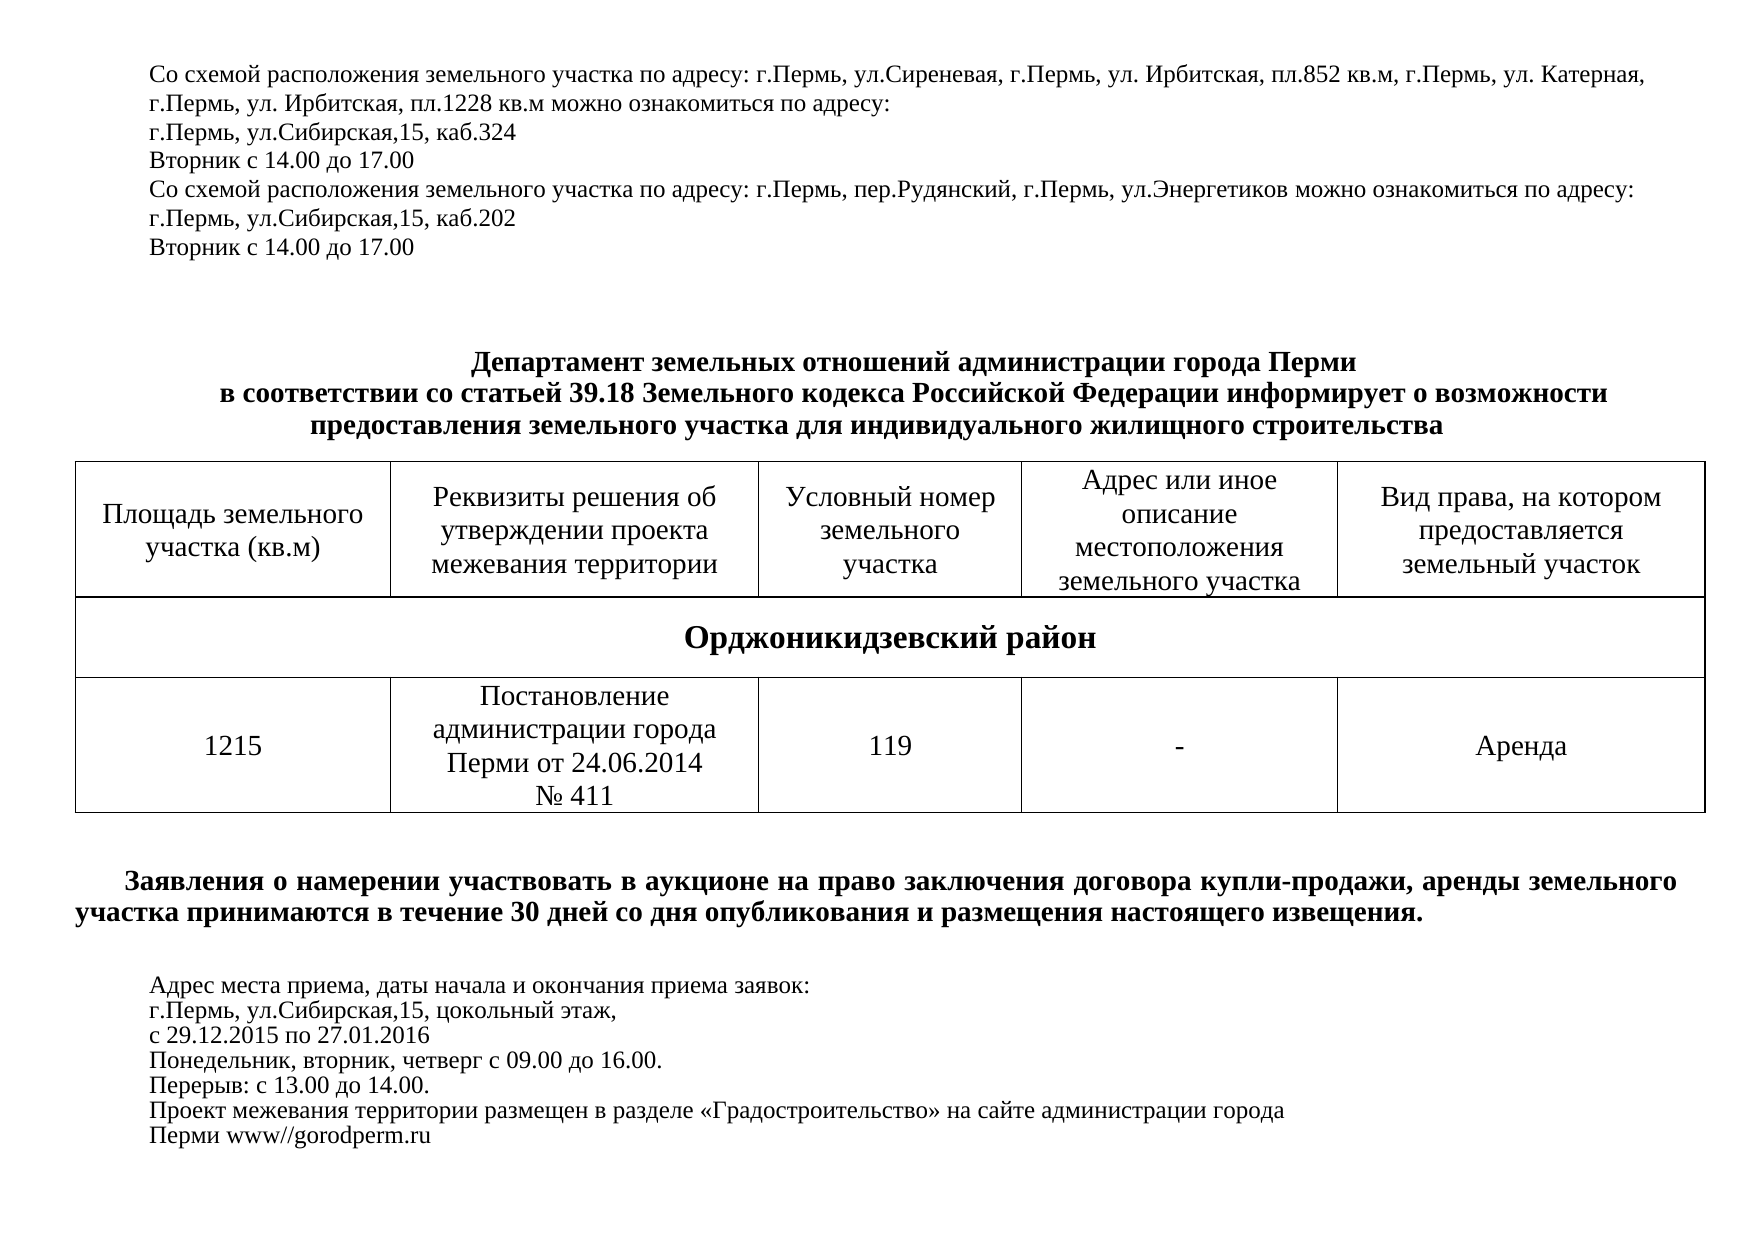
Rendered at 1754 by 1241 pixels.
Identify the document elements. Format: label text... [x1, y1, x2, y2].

table_cell 1215 [76, 678, 390, 812]
table_header Вид права, на котором предоставляется земельный участок [1338, 462, 1704, 596]
text Со схемой расположения земельного участка по адресу: г.Пермь, пер.Рудянский, г.Пермь, ул.Энергетиков можно ознакомиться по адресу: [75, 174, 1679, 203]
text Вторник с 14.00 до 17.00 [75, 145, 1679, 174]
text Перерыв: с 13.00 до 14.00. [75, 1073, 1679, 1098]
table_header Адрес или иное описание местоположения земельного участка [1022, 462, 1337, 596]
table_header Условный номер земельного участка [759, 462, 1021, 596]
table_cell Аренда [1338, 678, 1704, 812]
table_cell - [1022, 678, 1337, 812]
text Заявления о намерении участвовать в аукционе на право заключения договора купли-продажи, аренды земельного участка принимаются в течение 30 дней со дня опубликования и размещения настоящего извещения. [75, 865, 1679, 927]
table_cell 119 [759, 678, 1021, 812]
text Вторник с 14.00 до 17.00 [75, 232, 1679, 260]
text в соответствии со статьей 39.18 Земельного кодекса Российской Федерации информирует о возможности предоставления земельного участка для индивидуального жилищного строительства [75, 378, 1679, 440]
title Департамент земельных отношений администрации города Перми [75, 347, 1679, 378]
text г.Пермь, ул.Сибирская,15, каб.324 [75, 117, 1679, 145]
text г.Пермь, ул.Сибирская,15, цокольный этаж, [75, 998, 1679, 1023]
text Понедельник, вторник, четверг с 09.00 до 16.00. [75, 1048, 1679, 1073]
text г.Пермь, ул.Сибирская,15, каб.202 [75, 203, 1679, 232]
text Перми www//gorodperm.ru [75, 1123, 1679, 1148]
text Со схемой расположения земельного участка по адресу: г.Пермь, ул.Сиреневая, г.Пермь, ул. Ирбитская, пл.852 кв.м, г.Пермь, ул. Катерная, [75, 59, 1679, 88]
text Адрес места приема, даты начала и окончания приема заявок: [75, 973, 1679, 998]
table_cell Орджоникидзевский район [76, 598, 1704, 677]
table_header Площадь земельного участка (кв.м) [76, 462, 390, 596]
table_cell Постановление администрации города Перми от 24.06.2014 № 411 [391, 678, 758, 812]
text г.Пермь, ул. Ирбитская, пл.1228 кв.м можно ознакомиться по адресу: [75, 88, 1679, 117]
table_header Реквизиты решения об утверждении проекта межевания территории [391, 462, 758, 596]
text с 29.12.2015 по 27.01.2016 [75, 1023, 1679, 1048]
text Проект межевания территории размещен в разделе «Градостроительство» на сайте администрации города [75, 1098, 1679, 1123]
